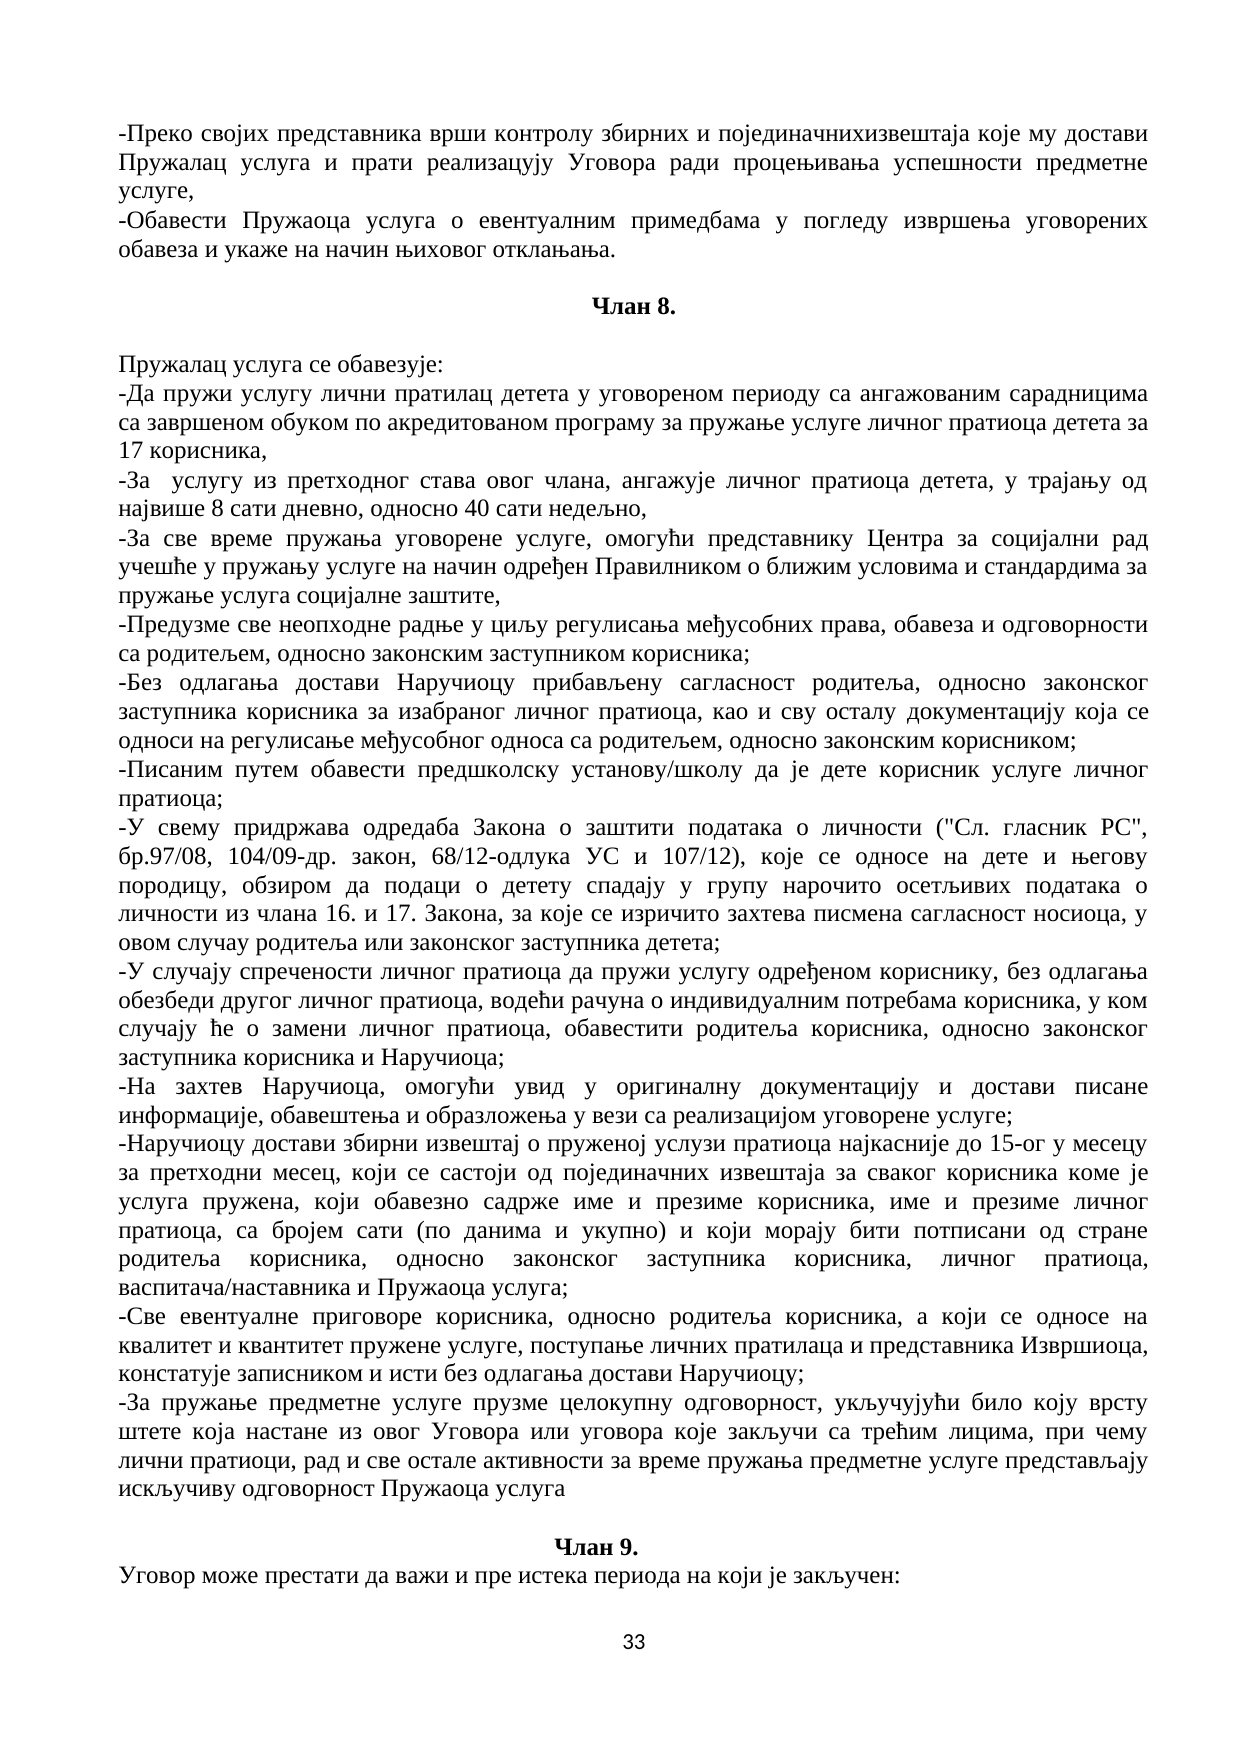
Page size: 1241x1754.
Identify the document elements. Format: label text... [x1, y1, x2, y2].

text -Предузме све неопходне радње у циљу регулисања међусобних права, обавеза и одговорности са родитељем, односно законским заступником корисника; [118, 609, 1149, 667]
text Члан 8. [118, 291, 1149, 320]
text -Наручиоцу достави збирни извештај о пруженој услузи пратиоца најкасније до 15-ог у месецу за претходни месец, који се састоји од појединачних извештаја за сваког корисника коме је услуга пружена, који обавезно садрже име и презиме корисника, име и презиме личног пратиоца, са бројем сати (по данима и укупно) и који морају бити потписани од стране родитеља корисника, односно законског заступника корисника, личног пратиоца, васпитача/наставника и Пружаоца услуга; [118, 1128, 1149, 1301]
text -У случају спречености личног пратиоца да пружи услугу одређеном кориснику, без одлагања обезбеди другог личног пратиоца, водећи рачуна о индивидуалним потребама корисника, у ком случају ће о замени личног пратиоца, обавестити родитеља корисника, односно законског заступника корисника и Наручиоца; [118, 956, 1149, 1071]
text -Обавести Пружаоца услуга о евентуалним примедбама у погледу извршења уговорених обавеза и укаже на начин њиховог отклањања. [118, 205, 1149, 262]
text -Преко својих представника врши контролу збирних и појединачнихизвештаја које му достави Пружалац услуга и прати реализацују Уговора ради процењивања успешности предметне услуге, [118, 118, 1149, 204]
text -Да пружи услугу лични пратилац детета у уговореном периоду са ангажованим сарадницима са завршеном обуком по акредитованом програму за пружање услуге личног пратиоца детета за 17 корисника, [118, 378, 1149, 464]
text Члан 9. [43, 1532, 1149, 1560]
text -У свему придржава одредаба Закона о заштити података о личности ("Сл. гласник РС", бр.97/08, 104/09-др. закон, 68/12-одлука УС и 107/12), које се односе на дете и његову породицу, обзиром да подаци о детету спадају у групу нарочито осетљивих података о личности из члана 16. и 17. Закона, за које се изричито захтева писмена сагласност носиоца, у овом случау родитеља или законског заступника детета; [118, 812, 1149, 956]
text -Писаним путем обавести предшколску установу/школу да је дете корисник услуге личног пратиоца; [118, 754, 1149, 812]
text -Све евентуалне приговоре корисника, односно родитеља корисника, а који се односе на квалитет и квантитет пружене услуге, поступање личних пратилаца и представника Извршиоца, констатује записником и исти без одлагања достави Наручиоцу; [118, 1301, 1149, 1387]
text -За све време пружања уговорене услуге, омогући представнику Центра за социјални рад учешће у пружању услуге на начин одређен Правилником о ближим условима и стандардима за пружање услуга социјалне заштите, [118, 523, 1149, 609]
text -Без одлагања достави Наручиоцу прибављену сагласност родитеља, односно законског заступника корисника за изабраног личног пратиоца, као и сву осталу документацију која се односи на регулисање међусобног односа са родитељем, односно законским корисником; [118, 667, 1149, 754]
text Уговор може престати да важи и пре истека периода на који је закључен: [118, 1560, 1149, 1589]
text -На захтев Наручиоца, омогући увид у оригиналну документацију и достави писане информације, обавештења и образложења у вези са реализацијом уговорене услуге; [118, 1071, 1149, 1128]
text Пружалац услуга се обавезује: [118, 349, 1149, 377]
text -За услугу из претходног става овог члана, ангажује личног пратиоца детета, у трајању од највише 8 сати дневно, односно 40 сати недељно, [118, 465, 1149, 522]
text -За пружање предметне услуге прузме целокупну одговорност, укључујући било коју врсту штете која настане из овог Уговора или уговора које закључи са трећим лицима, при чему лични пратиоци, рад и све остале активности за време пружања предметне услуге представљају искључиву одговорност Пружаоца услуга [118, 1387, 1149, 1502]
